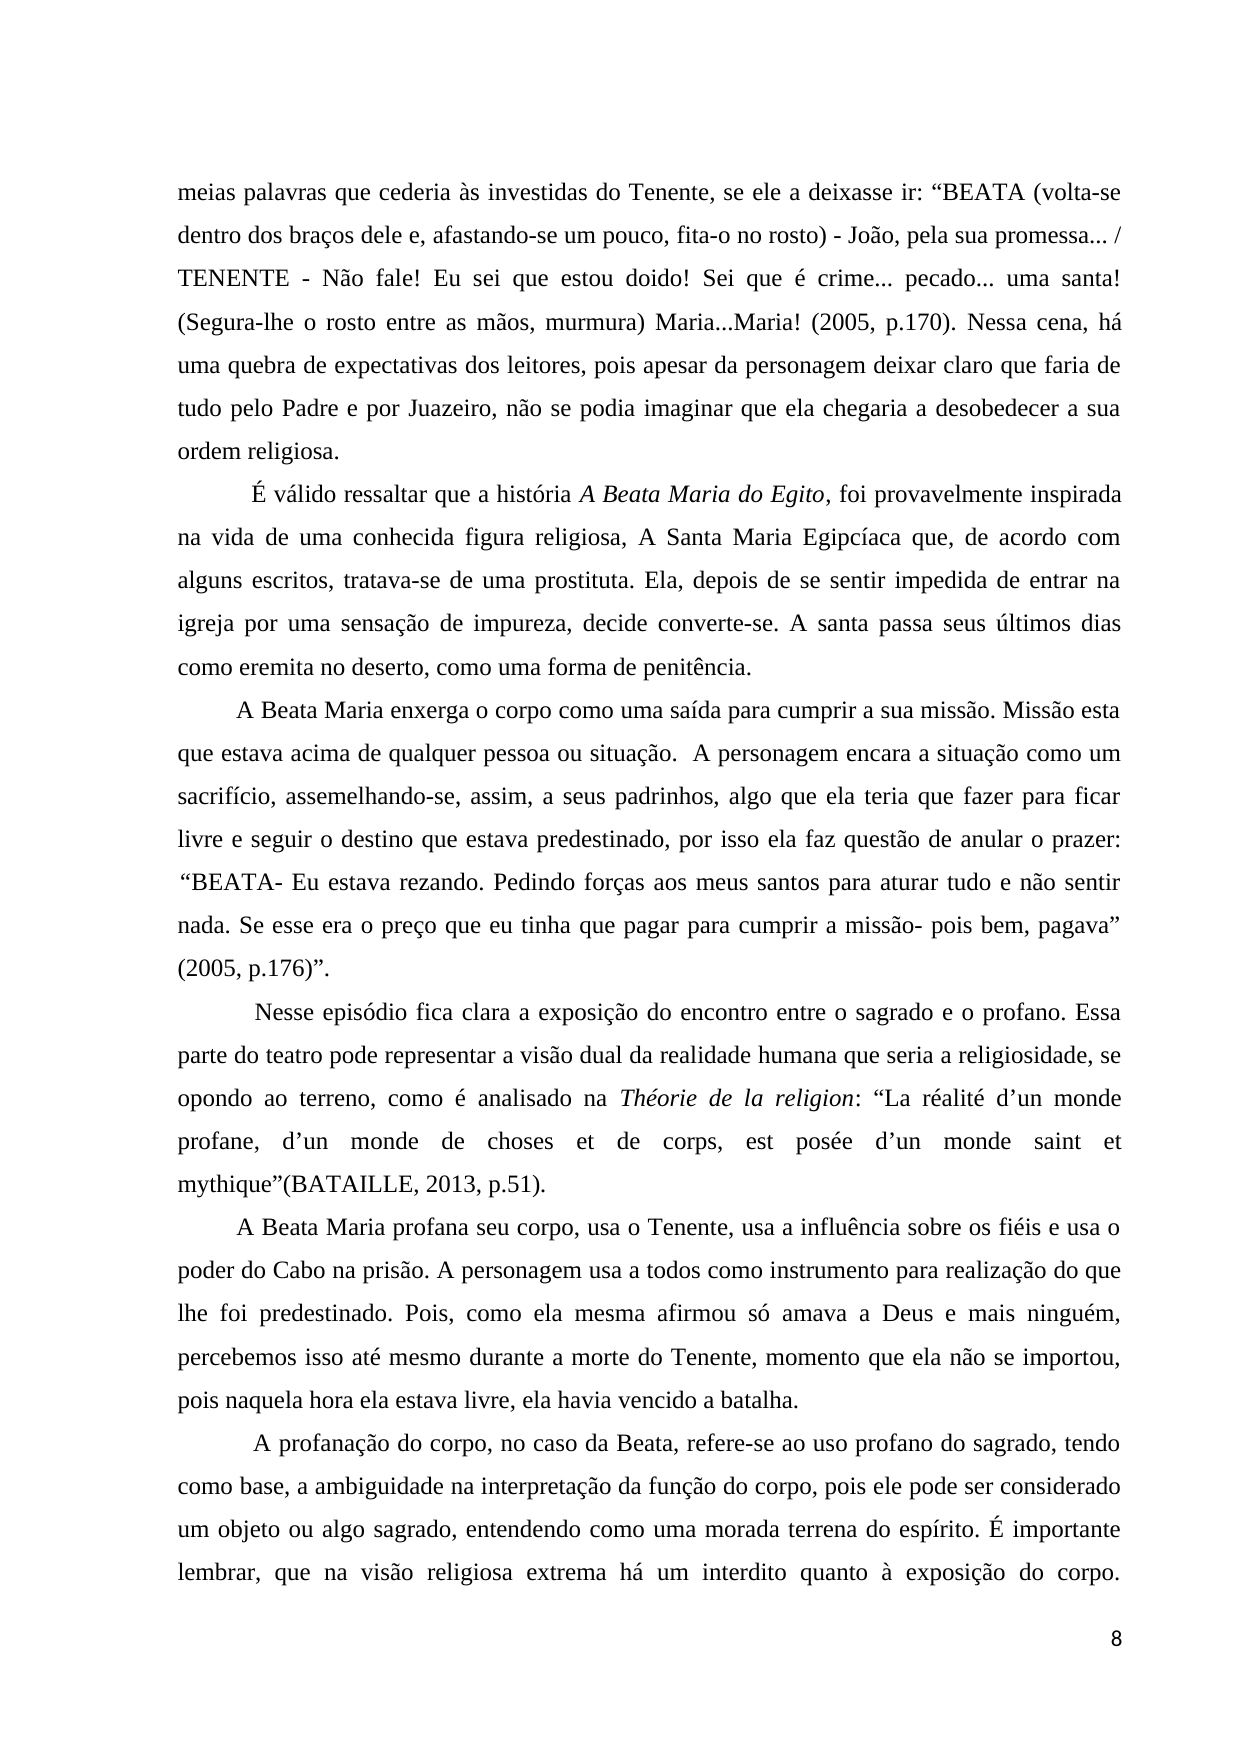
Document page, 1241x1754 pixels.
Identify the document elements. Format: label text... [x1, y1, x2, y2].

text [177, 1428, 1122, 1586]
text Nesse episódio fica clara a exposição do encontro entre o sagrado e o profano. Essa parte do teatro pode representar a visão dual da realidade humana que seria a religiosidade, se opondo ao terreno, como é analisado na Théorie de la religion: “La réalité d’un monde profane, d’un monde de choses et de corps, est posée d’un monde saint et mythique”(BATAILLE, 2013, p.51). [177, 997, 1122, 1198]
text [177, 177, 1122, 465]
text É válido ressaltar que a história A Beata Maria do Egito, foi provavelmente inspirada na vida de uma conhecida figura religiosa, A Santa Maria Egipcíaca que, de acordo com alguns escritos, tratava-se de uma prostituta. Ela, depois de se sentir impedida de entrar na igreja por uma sensação de impureza, decide converte-se. A santa passa seus últimos dias como eremita no deserto, como uma forma de penitência. [177, 479, 1122, 680]
text A Beata Maria enxerga o corpo como uma saída para cumprir a sua missão. Missão esta que estava acima de qualquer pessoa ou situação. A personagem encara a situação como um sacrifício, assemelhando-se, assim, a seus padrinhos, algo que ela teria que fazer para ficar livre e seguir o destino que estava predestinado, por isso ela faz questão de anular o prazer: “BEATA- Eu estava rezando. Pedindo forças aos meus santos para aturar tudo e não sentir nada. Se esse era o preço que eu tinha que pagar para cumprir a missão- pois bem, pagava” (2005, p.176)”. [177, 695, 1122, 982]
text A Beata Maria profana seu corpo, usa o Tenente, usa a influência sobre os fiéis e usa o poder do Cabo na prisão. A personagem usa a todos como instrumento para realização do que lhe foi predestinado. Pois, como ela mesma afirmou só amava a Deus e mais ninguém, percebemos isso até mesmo durante a morte do Tenente, momento que ela não se importou, pois naquela hora ela estava livre, ela havia vencido a batalha. [177, 1212, 1122, 1413]
